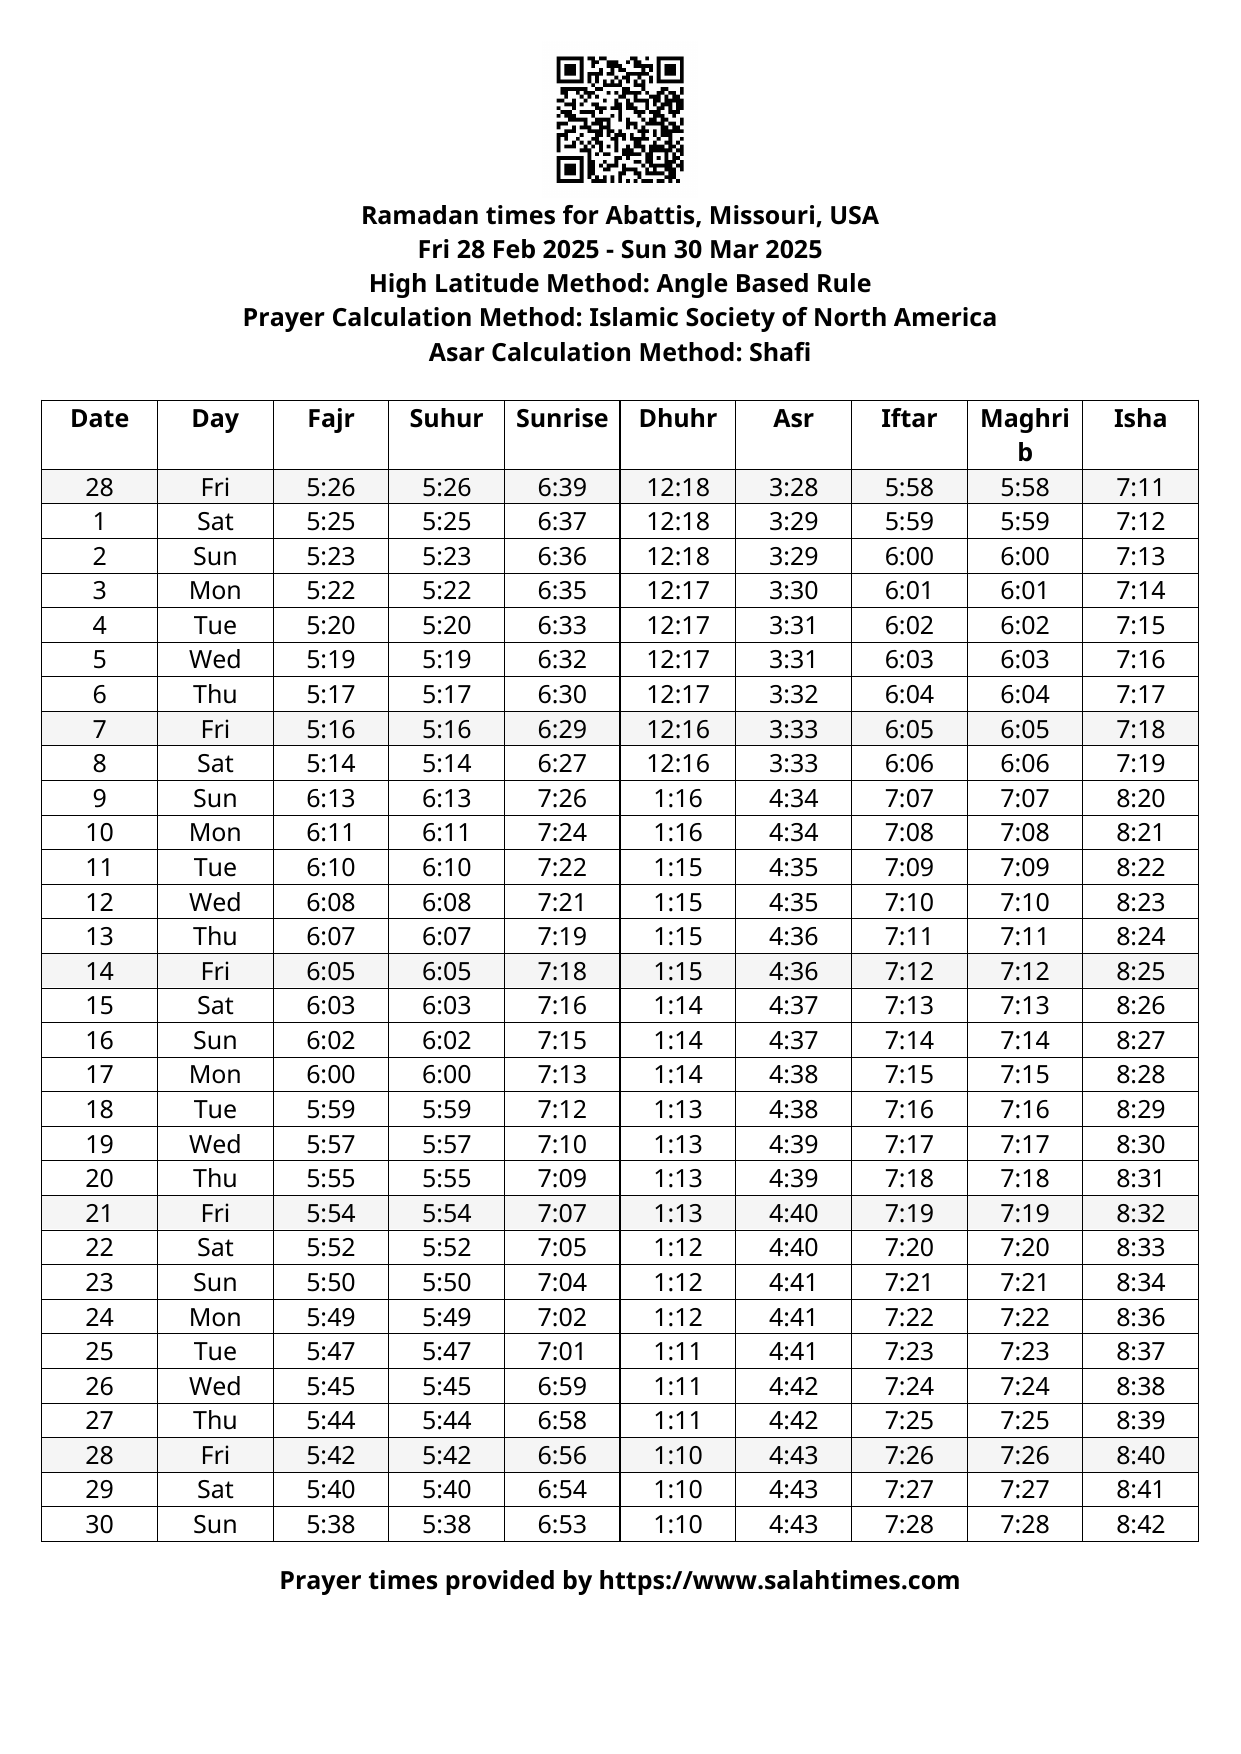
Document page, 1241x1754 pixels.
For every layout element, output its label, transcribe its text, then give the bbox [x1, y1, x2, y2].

table_cell 1:11 [621, 1369, 735, 1402]
table_cell 7:01 [505, 1334, 619, 1368]
table_cell Tue [158, 850, 273, 884]
table_cell 28 [42, 470, 157, 503]
table_cell 17 [42, 1058, 157, 1091]
table_cell 5:23 [389, 539, 504, 572]
table_cell 5:45 [389, 1369, 504, 1402]
table_cell 7:10 [968, 885, 1082, 918]
table_cell 12:17 [621, 574, 735, 607]
table_cell 6:02 [852, 608, 967, 642]
table_cell 5:22 [274, 574, 388, 607]
table_cell 7:16 [1083, 643, 1198, 676]
table_cell 5:54 [389, 1196, 504, 1229]
table_cell 5:19 [274, 643, 388, 676]
table_cell 4:35 [736, 850, 851, 884]
table_cell 6:39 [505, 470, 619, 503]
table_cell Sun [158, 1265, 273, 1299]
table_cell 25 [42, 1334, 157, 1368]
table_cell 5:20 [389, 608, 504, 642]
table_cell 3:29 [736, 504, 851, 538]
table_cell Wed [158, 885, 273, 918]
table_cell 7:16 [505, 989, 619, 1022]
table_cell 8:26 [1083, 989, 1198, 1022]
table_cell 6:32 [505, 643, 619, 676]
table_cell 4:40 [736, 1196, 851, 1229]
table_cell 5:42 [274, 1438, 388, 1472]
table_cell 6:05 [852, 712, 967, 745]
table_cell 21 [42, 1196, 157, 1229]
table_cell 5:49 [389, 1300, 504, 1333]
table_cell 7:19 [968, 1196, 1082, 1229]
table_cell 6:00 [274, 1058, 388, 1091]
table_cell 7:16 [852, 1092, 967, 1126]
table_cell 8:30 [1083, 1127, 1198, 1160]
table_cell 7:14 [852, 1023, 967, 1057]
table_cell Thu [158, 1161, 273, 1195]
table_cell 7:07 [852, 781, 967, 814]
table_cell 7:08 [968, 816, 1082, 849]
table_header Day [158, 401, 273, 469]
table_cell 22 [42, 1231, 157, 1264]
table_cell 19 [42, 1127, 157, 1160]
text Prayer times provided by https://www.salahtimes.com [42, 1563, 1198, 1597]
table_cell 5:26 [389, 470, 504, 503]
table_cell 12:17 [621, 643, 735, 676]
table_cell 3:29 [736, 539, 851, 572]
table_cell 6:00 [389, 1058, 504, 1091]
table_cell 5:52 [274, 1231, 388, 1264]
table_header Maghrib [968, 401, 1082, 469]
table_cell 5:57 [274, 1127, 388, 1160]
table_cell 1:15 [621, 850, 735, 884]
table_cell 7:22 [968, 1300, 1082, 1333]
table_cell 7:09 [505, 1161, 619, 1195]
table_cell 12:18 [621, 470, 735, 503]
table_cell 7:19 [505, 919, 619, 953]
table_header Date [42, 401, 157, 469]
table_cell 5:58 [968, 470, 1082, 503]
table_cell 4:38 [736, 1092, 851, 1126]
table_cell 4:35 [736, 885, 851, 918]
table_cell Wed [158, 1369, 273, 1402]
table_cell 8:31 [1083, 1161, 1198, 1195]
table_cell 1:12 [621, 1265, 735, 1299]
table_cell 12:18 [621, 539, 735, 572]
table_cell Mon [158, 1058, 273, 1091]
table_cell Sun [158, 539, 273, 572]
table_cell 8:40 [1083, 1438, 1198, 1472]
table_cell 26 [42, 1369, 157, 1402]
table_cell 5:20 [274, 608, 388, 642]
table_cell 7:19 [852, 1196, 967, 1229]
table_cell 4:37 [736, 989, 851, 1022]
table_cell 7:12 [1083, 504, 1198, 538]
table_cell 7:26 [852, 1438, 967, 1472]
table_cell 4:43 [736, 1438, 851, 1472]
table_cell 6:06 [852, 746, 967, 780]
table_header Dhuhr [621, 401, 735, 469]
table_cell 6:05 [274, 954, 388, 987]
table_cell 6:33 [505, 608, 619, 642]
text Ramadan times for Abattis, Missouri, USA [42, 198, 1198, 232]
table_cell 16 [42, 1023, 157, 1057]
table_cell 8:37 [1083, 1334, 1198, 1368]
table_cell 5:47 [389, 1334, 504, 1368]
table_header Asr [736, 401, 851, 469]
table_cell 6:10 [274, 850, 388, 884]
table_cell 13 [42, 919, 157, 953]
table_cell 1:14 [621, 1058, 735, 1091]
table_cell 4:36 [736, 954, 851, 987]
table_cell 8:27 [1083, 1023, 1198, 1057]
table_cell 11 [42, 850, 157, 884]
table_cell Sun [158, 781, 273, 814]
table_cell Wed [158, 1127, 273, 1160]
table_cell 8:34 [1083, 1265, 1198, 1299]
table_cell 24 [42, 1300, 157, 1333]
table_cell 2 [42, 539, 157, 572]
table_cell 12:18 [621, 504, 735, 538]
table_cell 7:15 [968, 1058, 1082, 1091]
table_cell 5:59 [968, 504, 1082, 538]
table_cell 7:25 [968, 1404, 1082, 1437]
table_cell 7:10 [505, 1127, 619, 1160]
table_cell 5 [42, 643, 157, 676]
table_cell 6:13 [274, 781, 388, 814]
table_cell 1:10 [621, 1473, 735, 1506]
table_cell 12 [42, 885, 157, 918]
table_cell Thu [158, 919, 273, 953]
table_cell Sat [158, 1473, 273, 1506]
table_cell 7:08 [852, 816, 967, 849]
table_cell Tue [158, 1092, 273, 1126]
table_cell 1 [42, 504, 157, 538]
table_cell 7:21 [852, 1265, 967, 1299]
table_cell 4:39 [736, 1161, 851, 1195]
table_cell 3:31 [736, 643, 851, 676]
table_cell 7:11 [852, 919, 967, 953]
table_cell 7:15 [852, 1058, 967, 1091]
text Prayer Calculation Method: Islamic Society of North America [42, 300, 1198, 334]
table_cell 1:13 [621, 1196, 735, 1229]
table_cell 5:50 [274, 1265, 388, 1299]
table_cell 6:00 [852, 539, 967, 572]
table_cell 6:01 [968, 574, 1082, 607]
table_cell 7:18 [852, 1161, 967, 1195]
table_cell 29 [42, 1473, 157, 1506]
table_cell 1:11 [621, 1334, 735, 1368]
table_cell 4:39 [736, 1127, 851, 1160]
table_cell 18 [42, 1092, 157, 1126]
table_cell 8:41 [1083, 1473, 1198, 1506]
table_cell Sat [158, 504, 273, 538]
table_cell Fri [158, 712, 273, 745]
table_cell 5:44 [389, 1404, 504, 1437]
table_cell 4:38 [736, 1058, 851, 1091]
table_cell 7:18 [968, 1161, 1082, 1195]
table_cell 5:26 [274, 470, 388, 503]
table_cell Sat [158, 746, 273, 780]
table_cell 3:30 [736, 574, 851, 607]
table_cell 7:09 [852, 850, 967, 884]
table_cell 5:38 [389, 1507, 504, 1541]
table_cell 3 [42, 574, 157, 607]
table_cell 6:08 [274, 885, 388, 918]
table_cell 6:07 [389, 919, 504, 953]
table_cell 7:12 [968, 954, 1082, 987]
table_cell 7:23 [852, 1334, 967, 1368]
table_cell 4:37 [736, 1023, 851, 1057]
table_cell 8:42 [1083, 1507, 1198, 1541]
table_cell 7:21 [505, 885, 619, 918]
table_cell 1:14 [621, 989, 735, 1022]
table_cell 3:31 [736, 608, 851, 642]
table_cell 1:12 [621, 1300, 735, 1333]
table_cell 6:04 [852, 677, 967, 711]
table_cell 5:19 [389, 643, 504, 676]
table_cell 6:08 [389, 885, 504, 918]
table_cell 7:26 [505, 781, 619, 814]
table_cell 7:15 [505, 1023, 619, 1057]
table_cell 5:55 [274, 1161, 388, 1195]
table_cell Fri [158, 1438, 273, 1472]
table_cell 5:59 [389, 1092, 504, 1126]
table_cell 7:13 [1083, 539, 1198, 572]
table_cell 8:25 [1083, 954, 1198, 987]
table_cell 6:37 [505, 504, 619, 538]
table_cell 4:41 [736, 1300, 851, 1333]
table_cell 12:17 [621, 677, 735, 711]
table_cell 6:10 [389, 850, 504, 884]
table_cell 5:54 [274, 1196, 388, 1229]
table_cell 5:25 [389, 504, 504, 538]
table_cell 5:45 [274, 1369, 388, 1402]
table_cell 8:32 [1083, 1196, 1198, 1229]
table_cell 6:11 [389, 816, 504, 849]
table_cell 5:25 [274, 504, 388, 538]
table_cell 20 [42, 1161, 157, 1195]
table_cell 6:11 [274, 816, 388, 849]
table_cell 8:24 [1083, 919, 1198, 953]
table_cell 7:20 [968, 1231, 1082, 1264]
table_cell 7:25 [852, 1404, 967, 1437]
table_cell Wed [158, 643, 273, 676]
table_cell 5:23 [274, 539, 388, 572]
table_cell 4:43 [736, 1507, 851, 1541]
table_cell 6:03 [389, 989, 504, 1022]
table_cell 1:13 [621, 1161, 735, 1195]
table_cell 5:22 [389, 574, 504, 607]
table_cell 7:09 [968, 850, 1082, 884]
table_cell 7:10 [852, 885, 967, 918]
table_cell 8 [42, 746, 157, 780]
table_cell 5:14 [274, 746, 388, 780]
table_cell 23 [42, 1265, 157, 1299]
table_cell 5:49 [274, 1300, 388, 1333]
table_cell 1:13 [621, 1127, 735, 1160]
table_cell 1:16 [621, 781, 735, 814]
table_cell 6:56 [505, 1438, 619, 1472]
table_cell 7:20 [852, 1231, 967, 1264]
text High Latitude Method: Angle Based Rule [42, 266, 1198, 300]
table_cell 1:16 [621, 816, 735, 849]
table_cell 27 [42, 1404, 157, 1437]
table_cell 6:27 [505, 746, 619, 780]
table_cell 4:41 [736, 1334, 851, 1368]
table_cell 6:02 [968, 608, 1082, 642]
table_cell Fri [158, 1196, 273, 1229]
table_cell 5:58 [852, 470, 967, 503]
table_cell 7:28 [968, 1507, 1082, 1541]
table_cell Sun [158, 1507, 273, 1541]
table_cell 7:17 [852, 1127, 967, 1160]
table_cell 7:11 [968, 919, 1082, 953]
table_cell 6:02 [389, 1023, 504, 1057]
table_cell 7:14 [1083, 574, 1198, 607]
table_cell 8:28 [1083, 1058, 1198, 1091]
table_cell Sat [158, 1231, 273, 1264]
table_cell 28 [42, 1438, 157, 1472]
table_cell 12:17 [621, 608, 735, 642]
table_cell 8:29 [1083, 1092, 1198, 1126]
table_cell 6:30 [505, 677, 619, 711]
table_cell 7:07 [968, 781, 1082, 814]
table_header Iftar [852, 401, 967, 469]
table_cell 1:14 [621, 1023, 735, 1057]
table_cell 7:07 [505, 1196, 619, 1229]
table_cell 3:33 [736, 712, 851, 745]
table_cell 7:24 [505, 816, 619, 849]
table_cell 4:43 [736, 1473, 851, 1506]
table_cell 4:34 [736, 816, 851, 849]
table_cell 5:16 [274, 712, 388, 745]
table_cell 5:17 [274, 677, 388, 711]
table_cell 6:01 [852, 574, 967, 607]
table_cell 1:10 [621, 1507, 735, 1541]
table_cell 6:58 [505, 1404, 619, 1437]
table_cell 6:13 [389, 781, 504, 814]
table_cell 5:57 [389, 1127, 504, 1160]
table_cell 7:17 [1083, 677, 1198, 711]
table_cell 6:54 [505, 1473, 619, 1506]
table_cell Thu [158, 677, 273, 711]
table_cell 5:55 [389, 1161, 504, 1195]
table_cell Tue [158, 1334, 273, 1368]
table_cell 7:19 [1083, 746, 1198, 780]
table_cell 7:11 [1083, 470, 1198, 503]
table_cell 5:42 [389, 1438, 504, 1472]
table_cell 7:28 [852, 1507, 967, 1541]
table_cell 8:39 [1083, 1404, 1198, 1437]
table_header Fajr [274, 401, 388, 469]
table_cell 8:38 [1083, 1369, 1198, 1402]
table_cell 6:03 [852, 643, 967, 676]
table_cell 7:22 [852, 1300, 967, 1333]
table_cell 7:18 [1083, 712, 1198, 745]
table_cell 1:12 [621, 1231, 735, 1264]
table_cell 5:38 [274, 1507, 388, 1541]
table_cell 1:10 [621, 1438, 735, 1472]
table_cell 1:11 [621, 1404, 735, 1437]
table_cell Thu [158, 1404, 273, 1437]
table_cell 1:15 [621, 954, 735, 987]
table_cell 6:03 [968, 643, 1082, 676]
table_cell 4:34 [736, 781, 851, 814]
table_cell 12:16 [621, 746, 735, 780]
table_cell Fri [158, 954, 273, 987]
table_cell 7:04 [505, 1265, 619, 1299]
table_header Suhur [389, 401, 504, 469]
table_cell 7:24 [968, 1369, 1082, 1402]
table_cell 6:03 [274, 989, 388, 1022]
table_cell Mon [158, 816, 273, 849]
table_cell 3:28 [736, 470, 851, 503]
table_cell 1:15 [621, 885, 735, 918]
table_cell 6:04 [968, 677, 1082, 711]
table_cell Mon [158, 574, 273, 607]
table_cell 3:33 [736, 746, 851, 780]
table_cell 4 [42, 608, 157, 642]
text Asar Calculation Method: Shafi [42, 334, 1198, 368]
table_cell 7:12 [505, 1092, 619, 1126]
table_cell 7:02 [505, 1300, 619, 1333]
table_cell 5:50 [389, 1265, 504, 1299]
picture [542, 41, 699, 198]
table_cell 15 [42, 989, 157, 1022]
table_cell 7:13 [505, 1058, 619, 1091]
table_cell 6:05 [968, 712, 1082, 745]
table_cell 6:53 [505, 1507, 619, 1541]
table_cell 4:42 [736, 1404, 851, 1437]
table_cell 6:00 [968, 539, 1082, 572]
table_cell 8:20 [1083, 781, 1198, 814]
table_cell 5:16 [389, 712, 504, 745]
table_cell 9 [42, 781, 157, 814]
table_cell 5:14 [389, 746, 504, 780]
table_cell 6:35 [505, 574, 619, 607]
table_header Sunrise [505, 401, 619, 469]
table_cell 10 [42, 816, 157, 849]
table_cell 6:02 [274, 1023, 388, 1057]
table_cell 6:07 [274, 919, 388, 953]
table_cell 5:44 [274, 1404, 388, 1437]
table_cell 7:27 [852, 1473, 967, 1506]
table_cell 8:21 [1083, 816, 1198, 849]
table_cell 8:33 [1083, 1231, 1198, 1264]
text Fri 28 Feb 2025 - Sun 30 Mar 2025 [42, 232, 1198, 266]
table_cell 12:16 [621, 712, 735, 745]
table_cell 7:17 [968, 1127, 1082, 1160]
table_cell 6 [42, 677, 157, 711]
table_cell 5:40 [274, 1473, 388, 1506]
table_cell 6:29 [505, 712, 619, 745]
table_cell 6:06 [968, 746, 1082, 780]
table_cell 5:52 [389, 1231, 504, 1264]
table_cell 5:17 [389, 677, 504, 711]
table_cell 8:23 [1083, 885, 1198, 918]
table_cell 7:15 [1083, 608, 1198, 642]
table_cell 7:13 [852, 989, 967, 1022]
table_cell 1:15 [621, 919, 735, 953]
table_cell 7:05 [505, 1231, 619, 1264]
table_cell 7:18 [505, 954, 619, 987]
table_cell 1:13 [621, 1092, 735, 1126]
table_cell 8:22 [1083, 850, 1198, 884]
table_cell 4:40 [736, 1231, 851, 1264]
table_cell 8:36 [1083, 1300, 1198, 1333]
table_cell 4:36 [736, 919, 851, 953]
table_cell 4:41 [736, 1265, 851, 1299]
table_cell 5:59 [852, 504, 967, 538]
table_cell 7:12 [852, 954, 967, 987]
table_cell 3:32 [736, 677, 851, 711]
table_cell 7:23 [968, 1334, 1082, 1368]
table_cell Tue [158, 608, 273, 642]
table_cell 5:59 [274, 1092, 388, 1126]
table_cell 5:47 [274, 1334, 388, 1368]
table_cell 5:40 [389, 1473, 504, 1506]
table_cell 14 [42, 954, 157, 987]
table_cell 4:42 [736, 1369, 851, 1402]
table_cell 7:26 [968, 1438, 1082, 1472]
table_cell 30 [42, 1507, 157, 1541]
table_cell Fri [158, 470, 273, 503]
table_header Isha [1083, 401, 1198, 469]
table_cell 6:05 [389, 954, 504, 987]
table_cell 7:16 [968, 1092, 1082, 1126]
table_cell 7:27 [968, 1473, 1082, 1506]
table_cell Sat [158, 989, 273, 1022]
table_cell 6:36 [505, 539, 619, 572]
table_cell Mon [158, 1300, 273, 1333]
table_cell 7:24 [852, 1369, 967, 1402]
table_cell Sun [158, 1023, 273, 1057]
table_cell 7:13 [968, 989, 1082, 1022]
table_cell 6:59 [505, 1369, 619, 1402]
table_cell 7:14 [968, 1023, 1082, 1057]
table_cell 7 [42, 712, 157, 745]
table_cell 7:22 [505, 850, 619, 884]
table_cell 7:21 [968, 1265, 1082, 1299]
